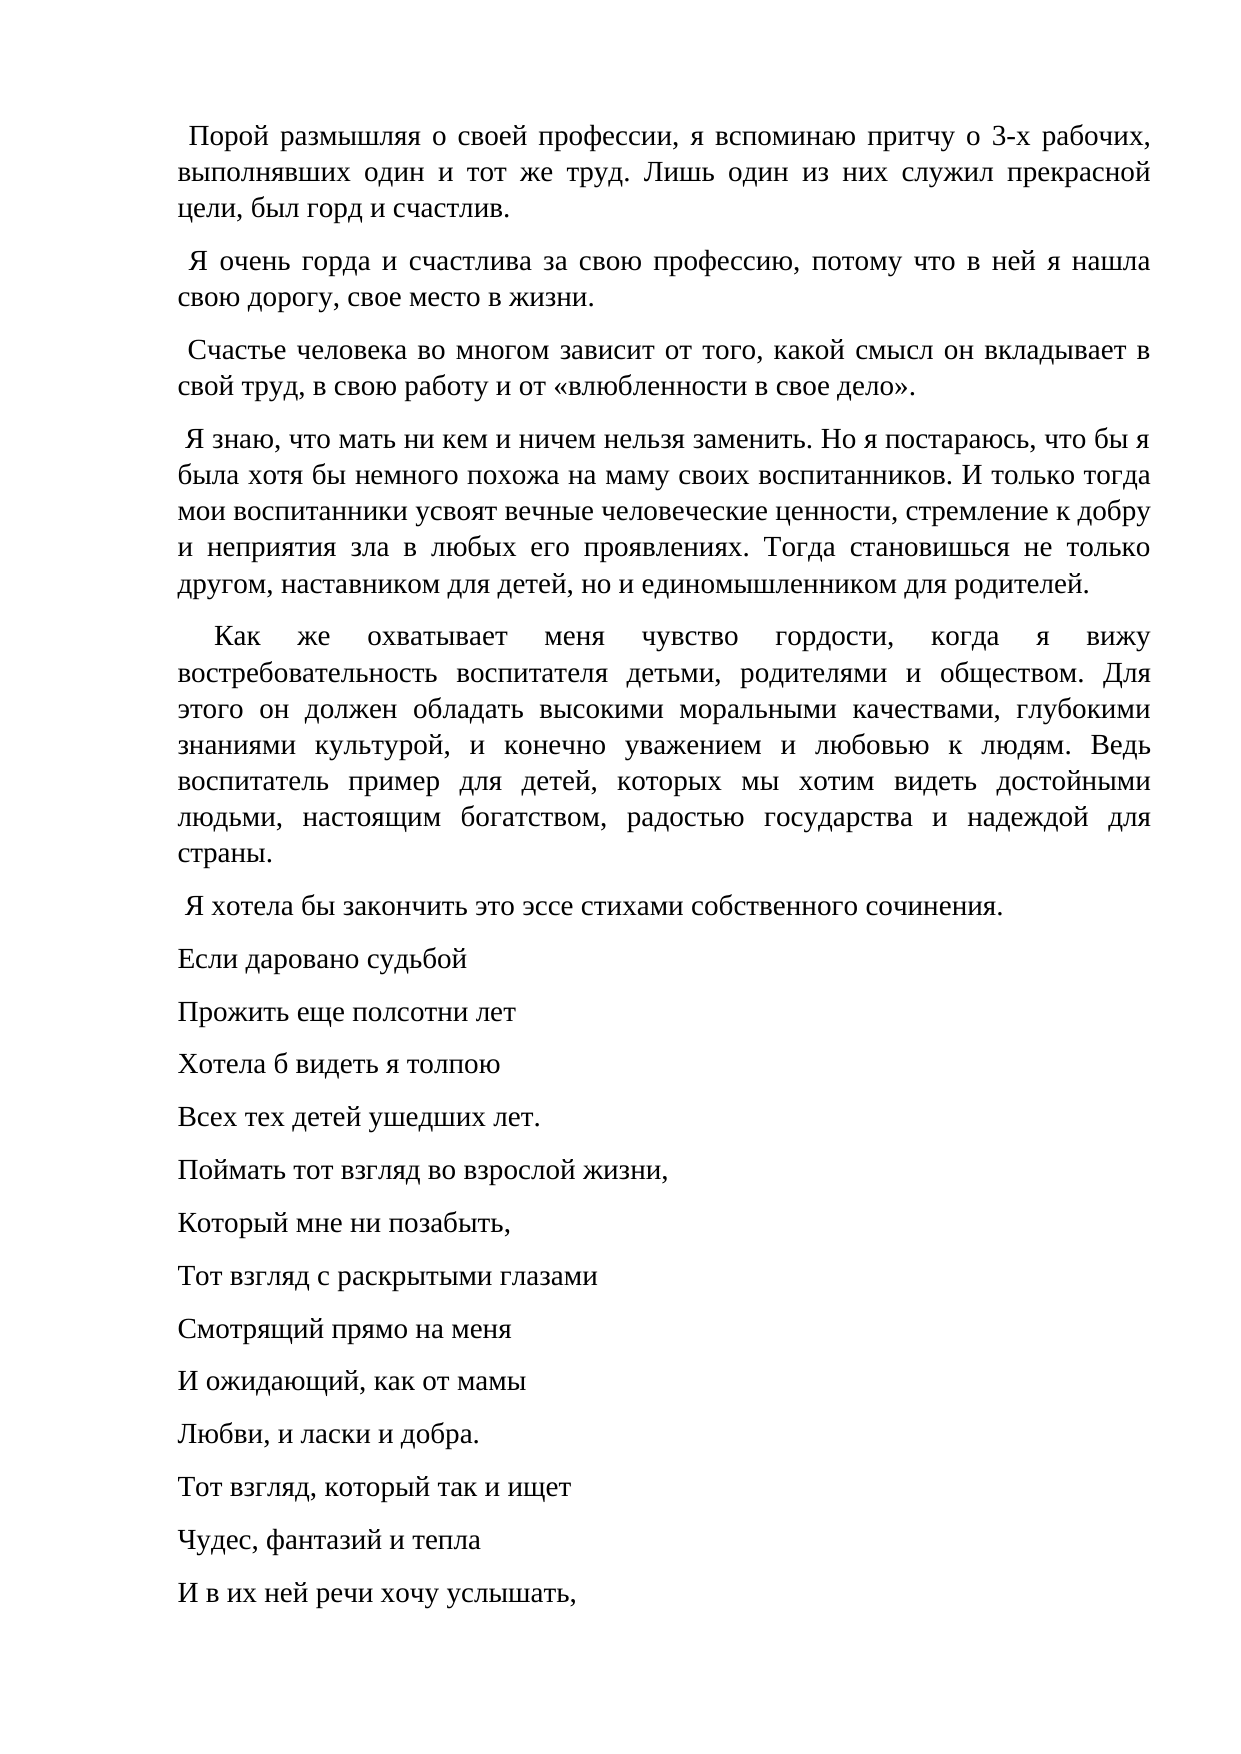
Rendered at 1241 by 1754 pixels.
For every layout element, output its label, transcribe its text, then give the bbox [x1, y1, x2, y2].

text Смотрящий прямо на меня [177, 1311, 1152, 1344]
text Хотела б видеть я толпою [177, 1047, 1152, 1080]
text Прожить еще полсотни лет [177, 994, 1152, 1027]
text Счастье человека во многом зависит от того, какой смысл он вкладывает в свой труд, в свою работу и от «влюбленности в свое дело». [177, 332, 1152, 402]
text Любви, и ласки и добра. [177, 1416, 1152, 1450]
text Порой размышляя о своей профессии, я вспоминаю притчу о 3-х рабочих, выполнявших один и тот же труд. Лишь один из них служил прекрасной цели, был горд и счастлив. [177, 118, 1152, 224]
text И в их ней речи хочу услышать, [177, 1575, 1152, 1608]
text Всех тех детей ушедших лет. [177, 1099, 1152, 1133]
text Чудес, фантазий и тепла [177, 1522, 1152, 1556]
text Я очень горда и счастлива за свою профессию, потому что в ней я нашла свою дорогу, свое место в жизни. [177, 243, 1152, 313]
text Я знаю, что мать ни кем и ничем нельзя заменить. Но я постараюсь, что бы я была хотя бы немного похожа на маму своих воспитанников. И только тогда мои воспитанники усвоят вечные человеческие ценности, стремление к добру и неприятия зла в любых его проявлениях. Тогда становишься не только другом, наставником для детей, но и единомышленником для родителей. [177, 421, 1152, 599]
text Если даровано судьбой [177, 941, 1152, 974]
text Как же охватывает меня чувство гордости, когда я вижу востребовательность воспитателя детьми, родителями и обществом. Для этого он должен обладать высокими моральными качествами, глубокими знаниями культурой, и конечно уважением и любовью к людям. Ведь воспитатель пример для детей, которых мы хотим видеть достойными людьми, настоящим богатством, радостью государства и надеждой для страны. [177, 618, 1152, 869]
text Поймать тот взгляд во взрослой жизни, [177, 1152, 1152, 1186]
text Я хотела бы закончить это эссе стихами собственного сочинения. [177, 888, 1152, 922]
text И ожидающий, как от мамы [177, 1363, 1152, 1397]
text Тот взгляд, который так и ищет [177, 1469, 1152, 1503]
text Тот взгляд с раскрытыми глазами [177, 1258, 1152, 1291]
text Который мне ни позабыть, [177, 1205, 1152, 1239]
